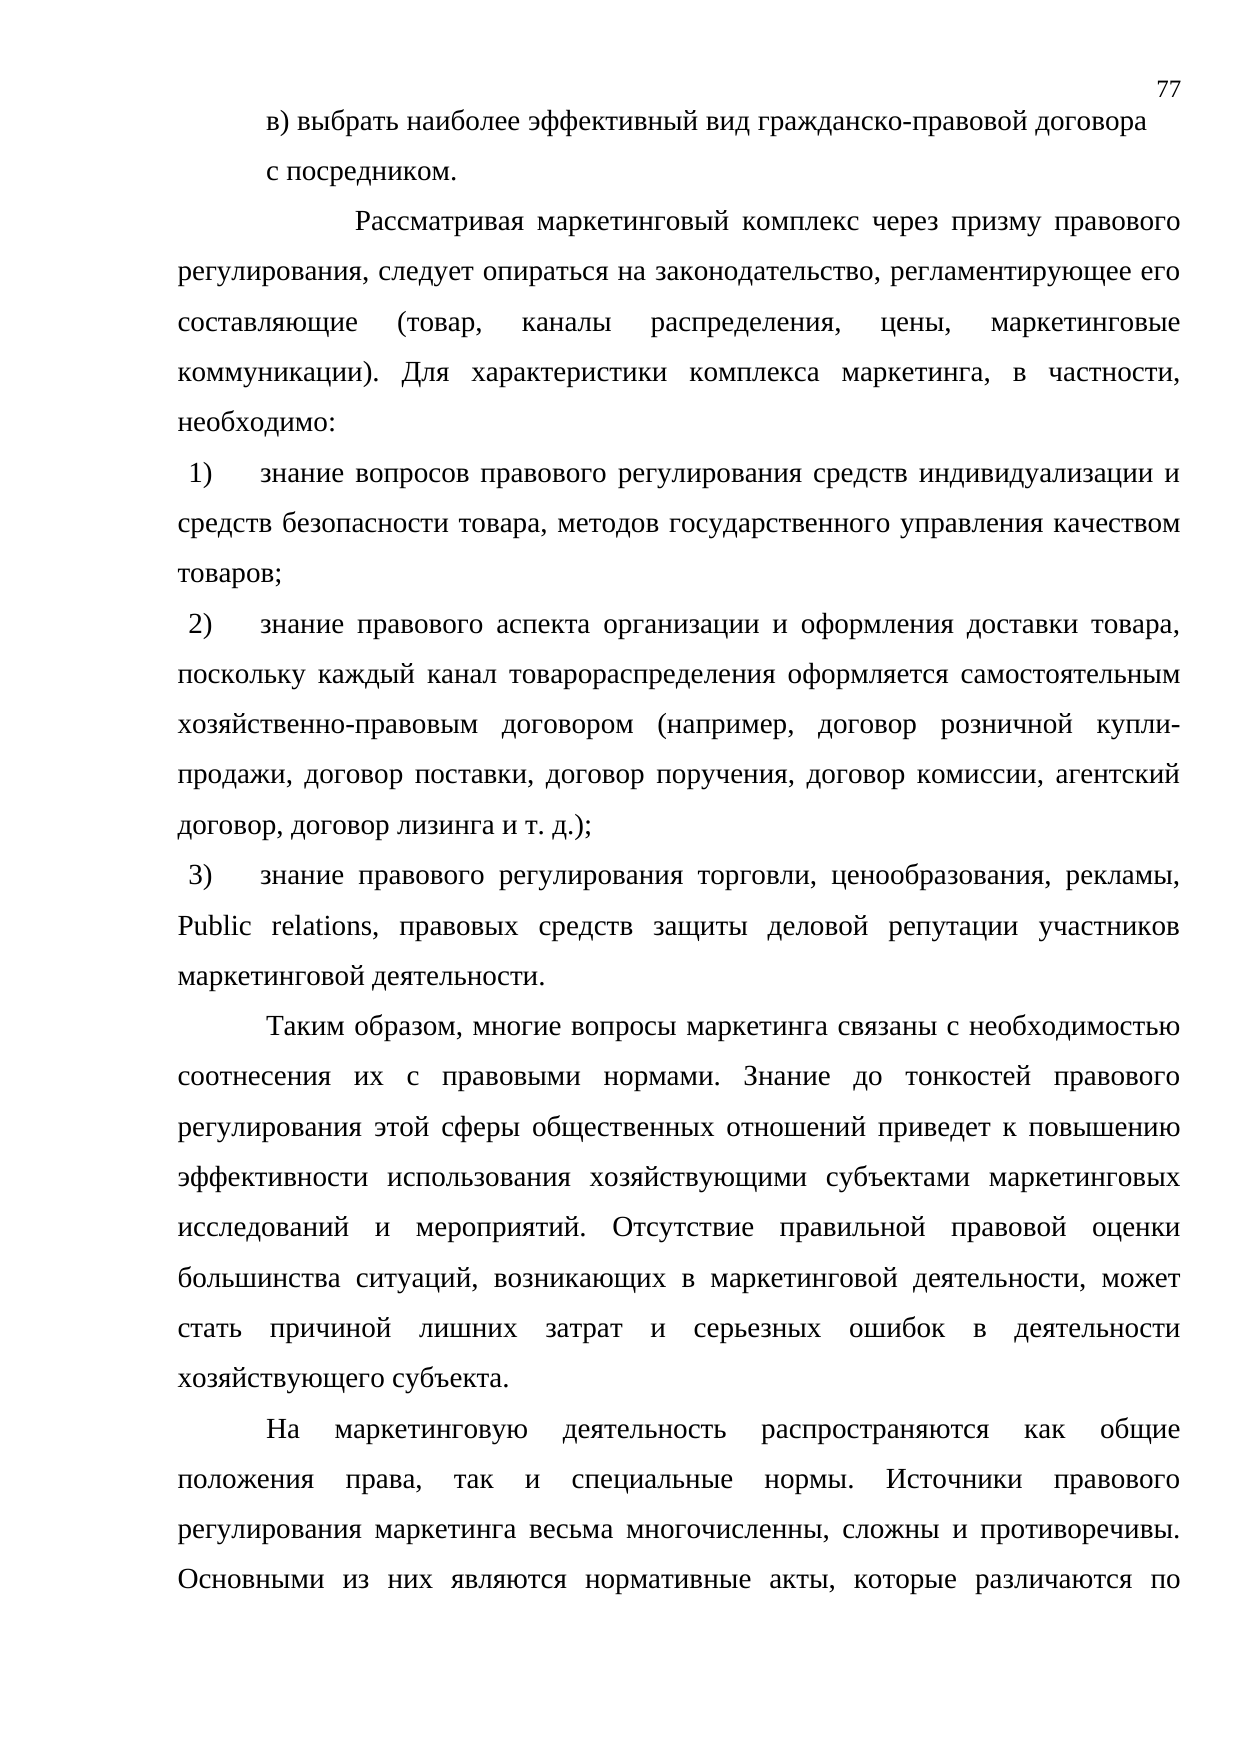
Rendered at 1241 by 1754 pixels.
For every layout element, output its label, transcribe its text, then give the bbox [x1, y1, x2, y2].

list знание вопросов правового регулирования средств индивидуализации и средств безопасности товара, методов государственного управления качеством товаров; [177, 455, 1181, 589]
text в) выбрать наиболее эффективный вид гражданско-правовой договора с посредником. [177, 103, 1181, 186]
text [177, 1411, 1181, 1595]
text Таким образом, многие вопросы маркетинга связаны с необходимостью соотнесения их с правовыми нормами. Знание до тонкостей правового регулирования этой сферы общественных отношений приведет к повышению эффективности использования хозяйствующими субъектами маркетинговых исследований и мероприятий. Отсутствие правильной правовой оценки большинства ситуаций, возникающих в маркетинговой деятельности, может стать причиной лишних затрат и серьезных ошибок в деятельности хозяйствующего субъекта. [177, 1008, 1181, 1394]
list знание правового аспекта организации и оформления доставки товара, поскольку каждый канал товарораспределения оформляется самостоятельным хозяйственно-правовым договором (например, договор розничной купли-продажи, договор поставки, договор поручения, договор комиссии, агентский договор, договор лизинга и т. д.); [177, 606, 1181, 841]
text Рассматривая маркетинговый комплекс через призму правового регулирования, следует опираться на законодательство, регламентирующее его составляющие (товар, каналы распределения, цены, маркетинговые коммуникации). Для характеристики комплекса маркетинга, в частности, необходимо: [177, 203, 1181, 438]
list знание правового регулирования торговли, ценообразования, рекламы, Public relations, правовых средств защиты деловой репутации участников маркетинговой деятельности. [177, 857, 1181, 991]
